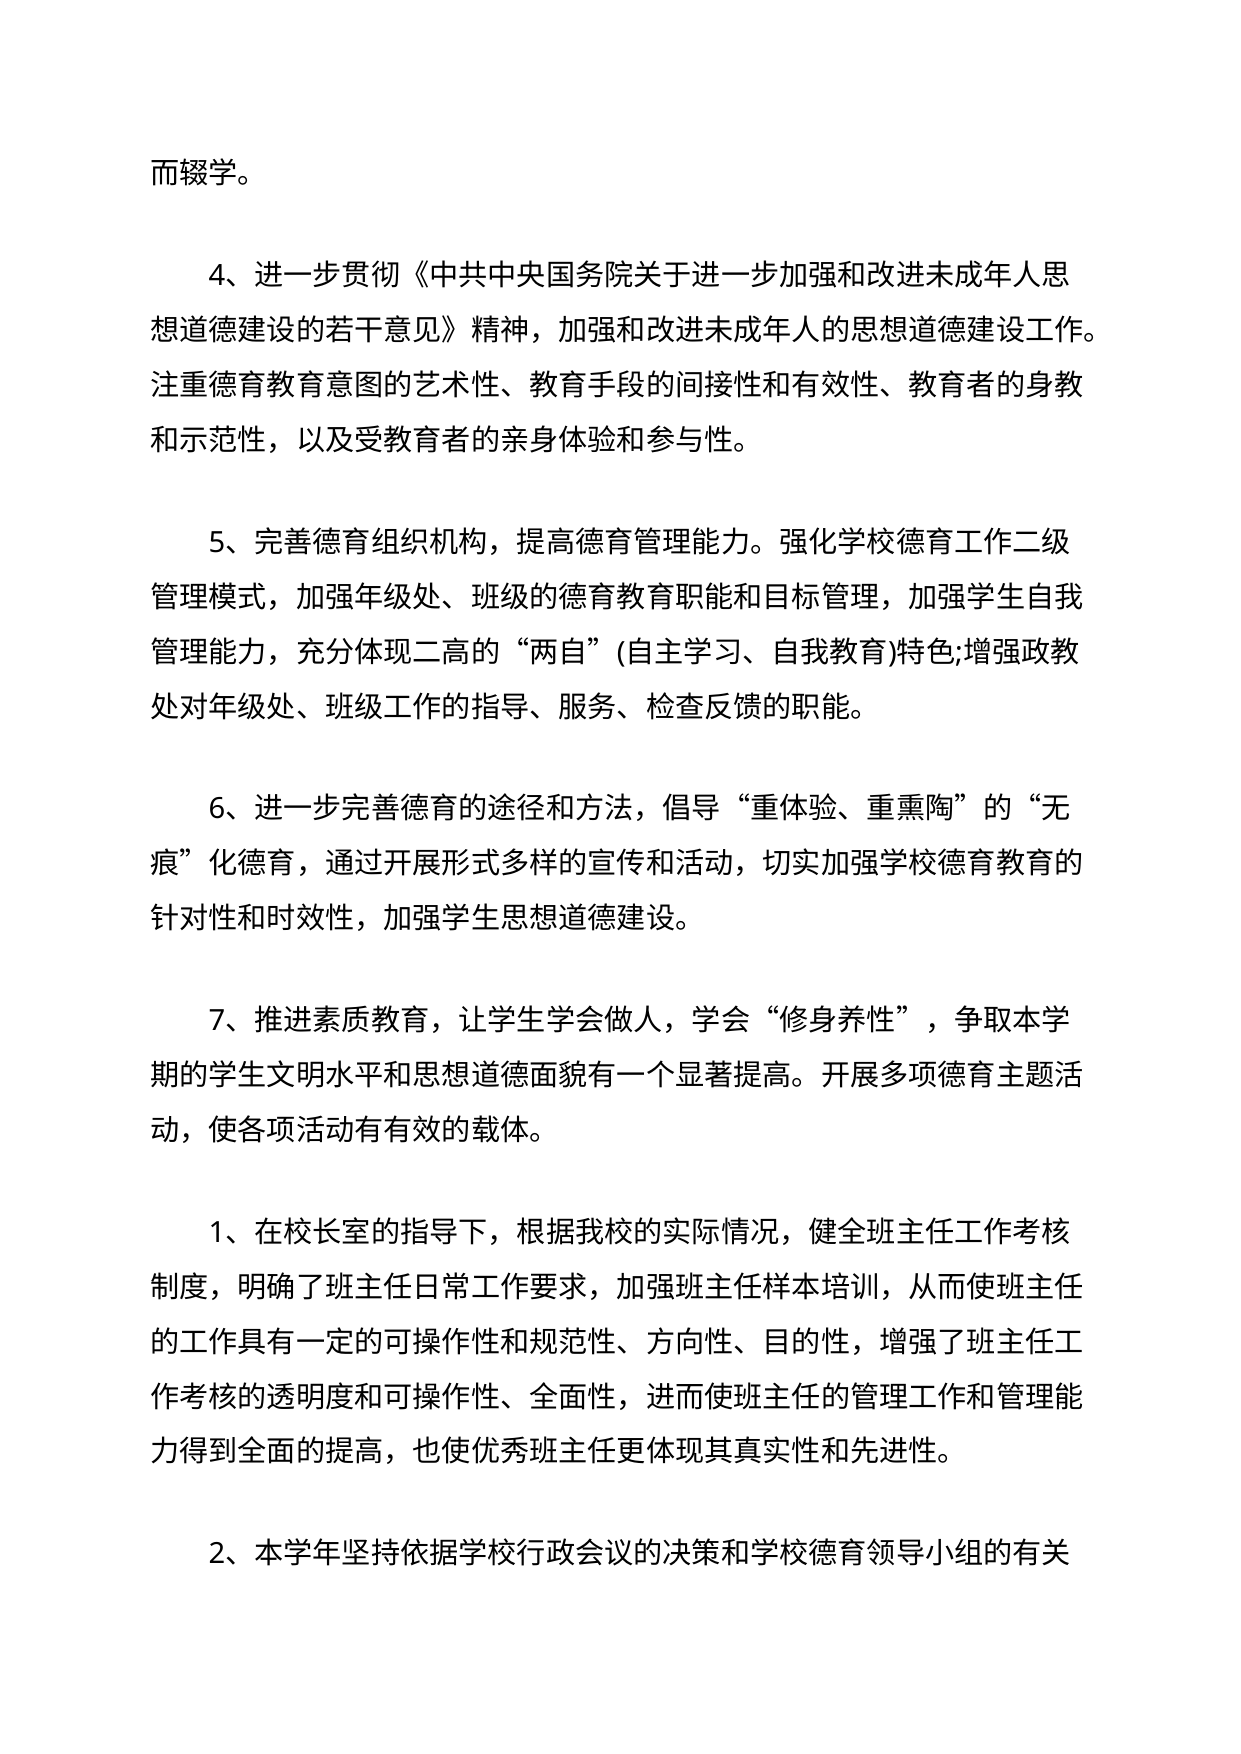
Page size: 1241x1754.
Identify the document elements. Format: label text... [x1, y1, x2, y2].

text 1、在校长室的指导下，根据我校的实际情况，健全班主任工作考核制度，明确了班主任日常工作要求，加强班主任样本培训，从而使班主任的工作具有一定的可操作性和规范性、方向性、目的性，增强了班主任工作考核的透明度和可操作性、全面性，进而使班主任的管理工作和管理能力得到全面的提高，也使优秀班主任更体现其真实性和先进性。 [150, 1208, 1090, 1470]
text 4、进一步贯彻《中共中央国务院关于进一步加强和改进未成年人思想道德建设的若干意见》精神，加强和改进未成年人的思想道德建设工作。注重德育教育意图的艺术性、教育手段的间接性和有效性、教育者的身教和示范性，以及受教育者的亲身体验和参与性。 [150, 252, 1090, 459]
text 7、推进素质教育，让学生学会做人，学会“修身养性”，争取本学期的学生文明水平和思想道德面貌有一个显著提高。开展多项德育主题活动，使各项活动有有效的载体。 [150, 997, 1090, 1149]
text 5、完善德育组织机构，提高德育管理能力。强化学校德育工作二级管理模式，加强年级处、班级的德育教育职能和目标管理，加强学生自我管理能力，充分体现二高的“两自”(自主学习、自我教育)特色;增强政教处对年级处、班级工作的指导、服务、检查反馈的职能。 [150, 518, 1090, 726]
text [150, 150, 1090, 192]
text 6、进一步完善德育的途径和方法，倡导“重体验、重熏陶”的“无痕”化德育，通过开展形式多样的宣传和活动，切实加强学校德育教育的针对性和时效性，加强学生思想道德建设。 [150, 785, 1090, 937]
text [150, 1530, 1090, 1572]
